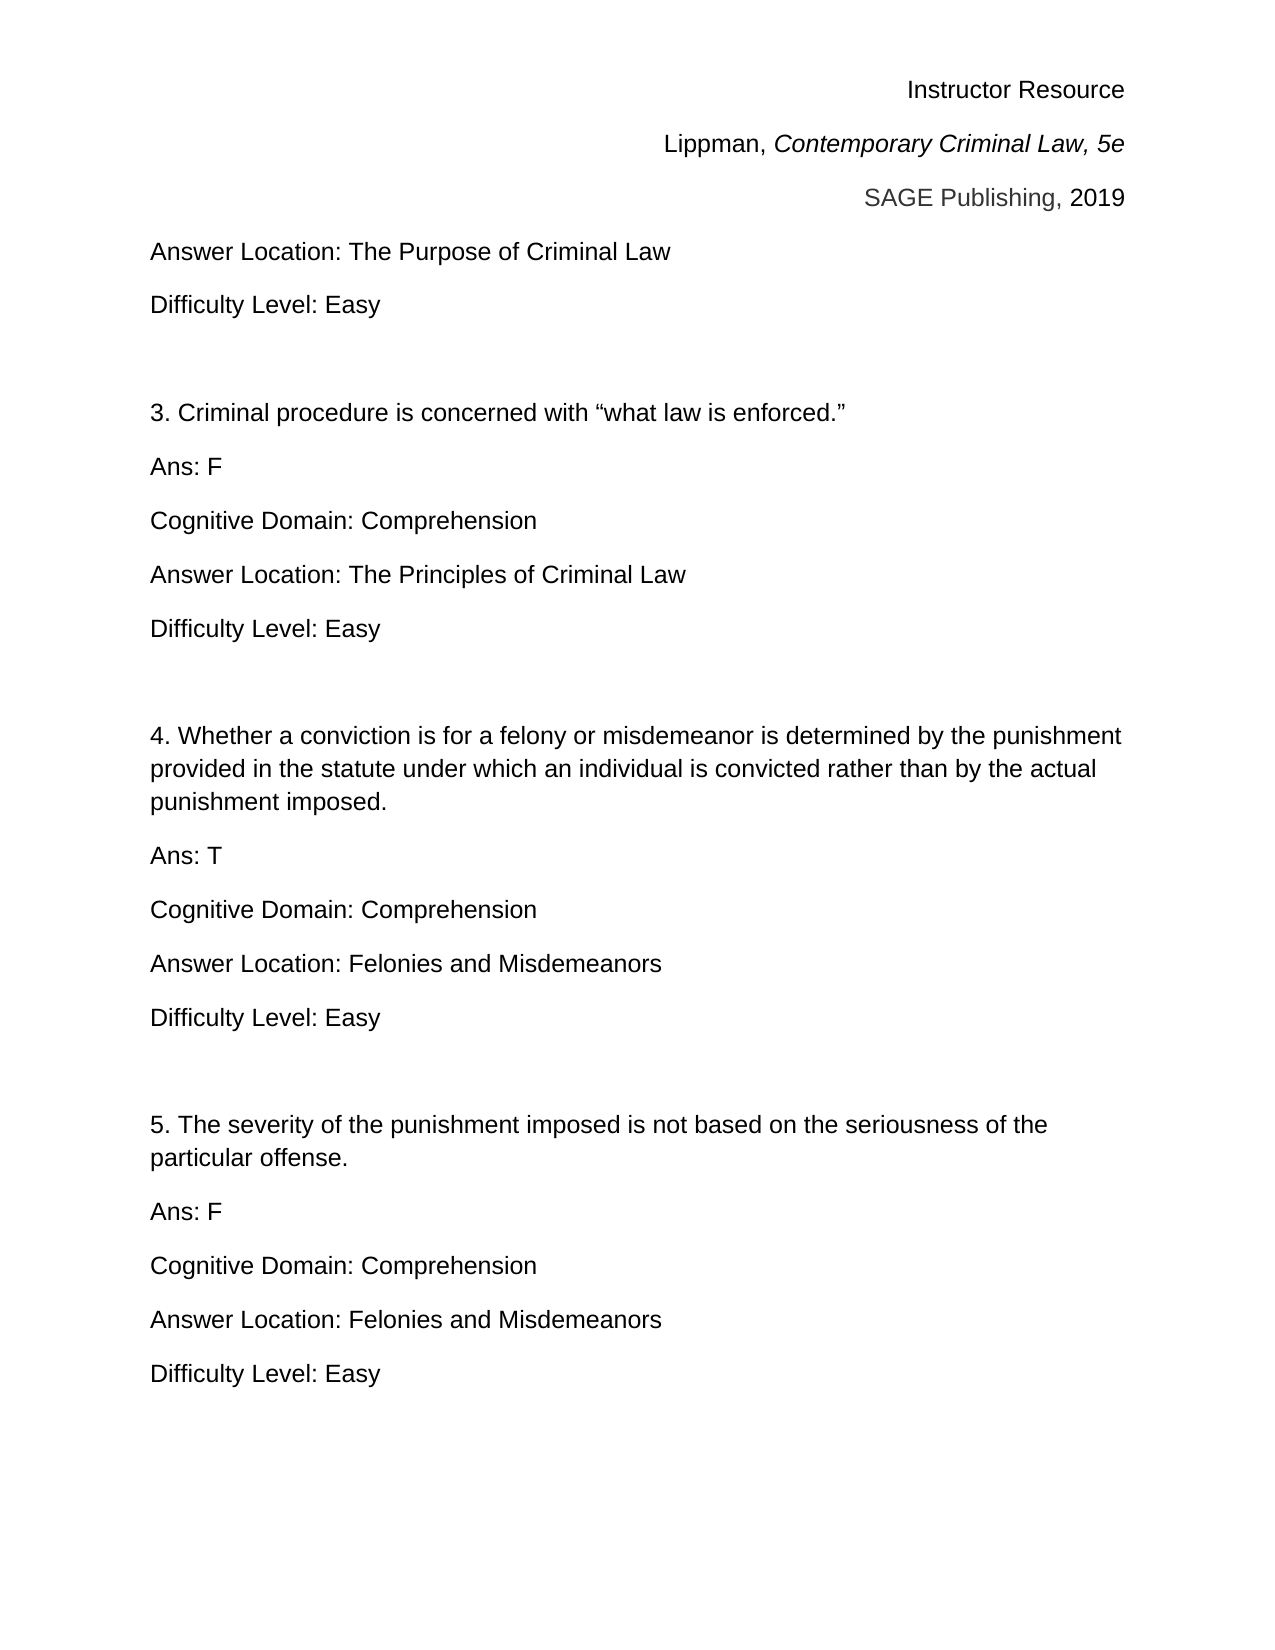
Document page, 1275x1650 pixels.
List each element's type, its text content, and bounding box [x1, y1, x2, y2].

text Ans: F [150, 452, 1125, 481]
text Difficulty Level: Easy [150, 613, 1125, 642]
text Answer Location: Felonies and Misdemeanors [150, 1305, 1125, 1334]
text Difficulty Level: Easy [150, 1003, 1125, 1031]
text Answer Location: The Principles of Criminal Law [150, 560, 1125, 588]
text Answer Location: Felonies and Misdemeanors [150, 949, 1125, 978]
text Cognitive Domain: Comprehension [150, 895, 1125, 924]
text Difficulty Level: Easy [150, 290, 1125, 319]
text 4. Whether a conviction is for a felony or misdemeanor is determined by the punishment provided in the statute under which an individual is convicted rather than by the actual punishment imposed. [150, 721, 1125, 816]
text 3. Criminal procedure is concerned with “what law is enforced.” [150, 398, 1125, 427]
text Ans: T [150, 841, 1125, 870]
text Answer Location: The Purpose of Criminal Law [150, 237, 1125, 265]
text Cognitive Domain: Comprehension [150, 506, 1125, 534]
text Cognitive Domain: Comprehension [150, 1251, 1125, 1280]
text Ans: F [150, 1197, 1125, 1226]
text 5. The severity of the punishment imposed is not based on the seriousness of the particular offense. [150, 1110, 1125, 1172]
text Difficulty Level: Easy [150, 1359, 1125, 1388]
